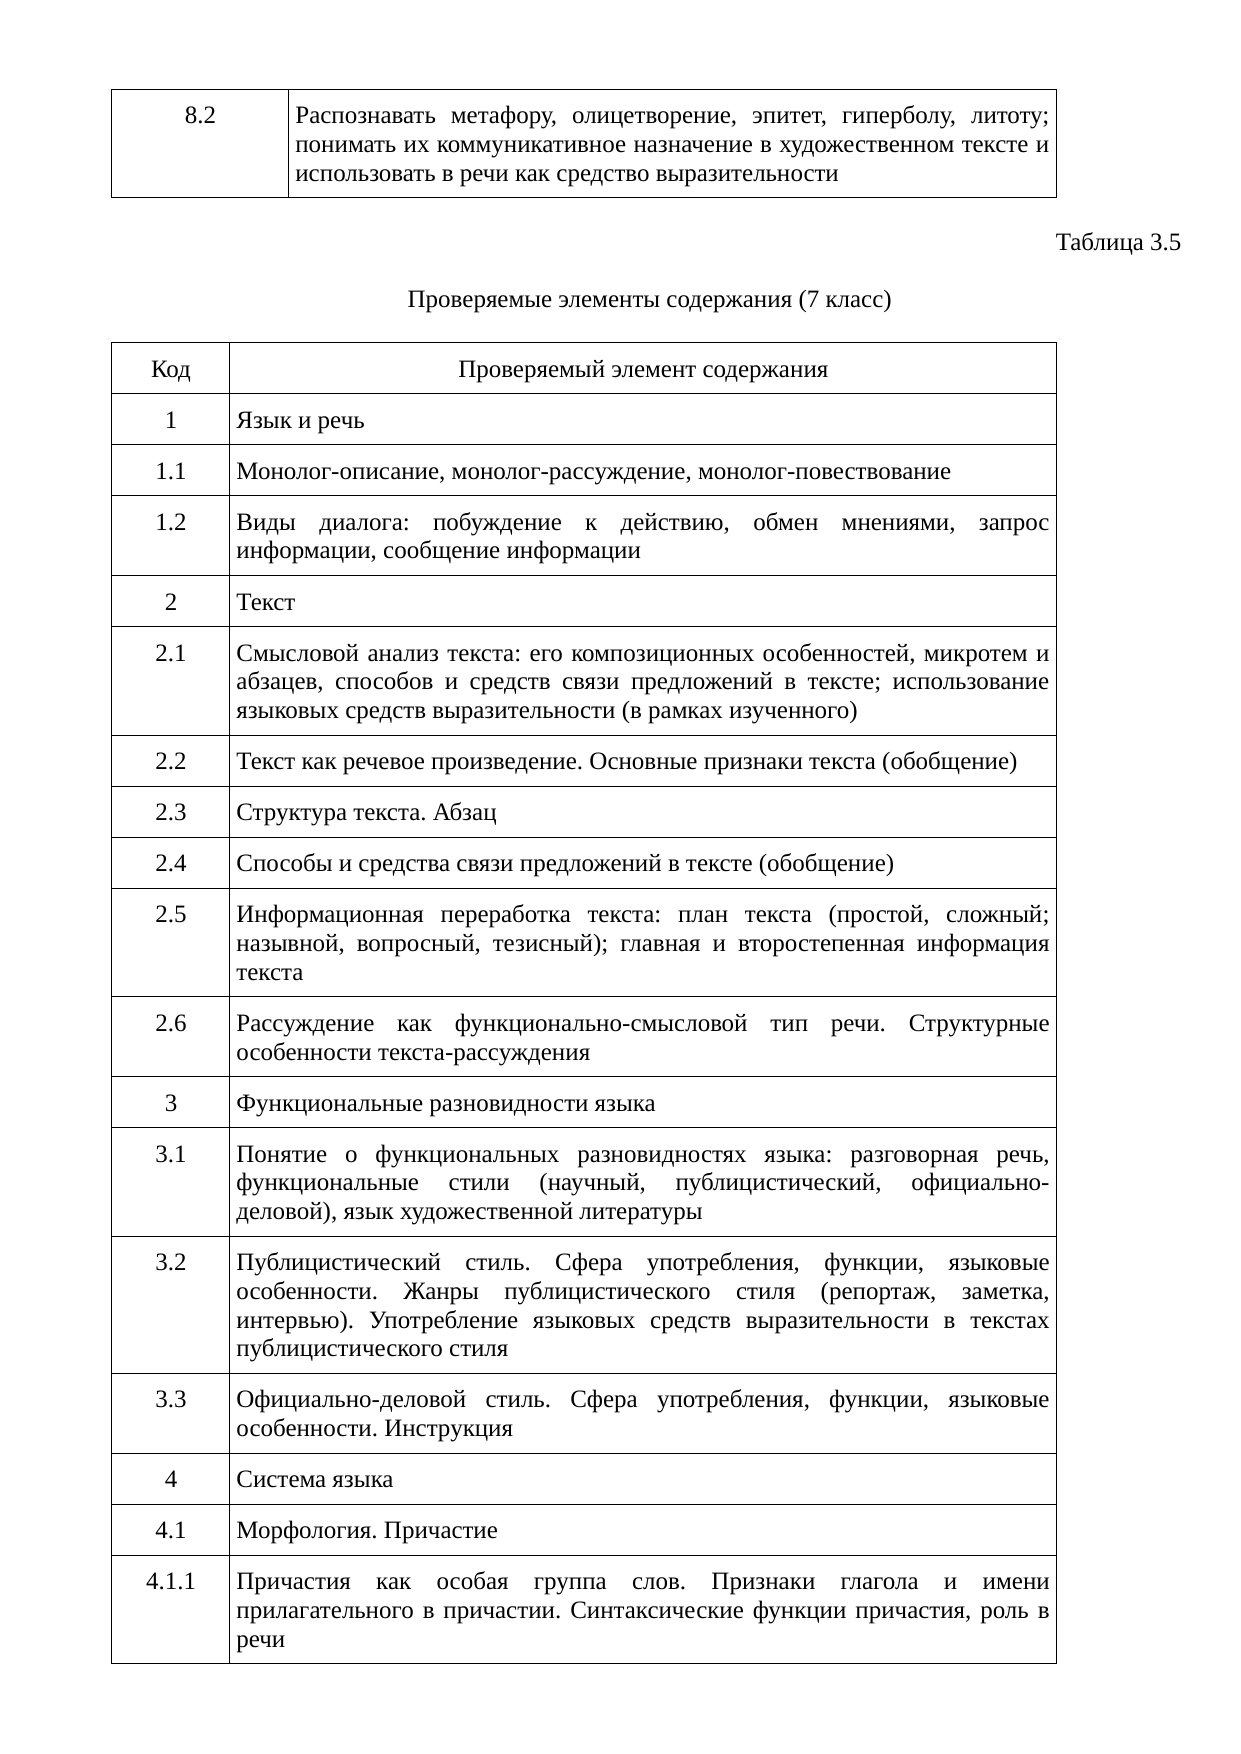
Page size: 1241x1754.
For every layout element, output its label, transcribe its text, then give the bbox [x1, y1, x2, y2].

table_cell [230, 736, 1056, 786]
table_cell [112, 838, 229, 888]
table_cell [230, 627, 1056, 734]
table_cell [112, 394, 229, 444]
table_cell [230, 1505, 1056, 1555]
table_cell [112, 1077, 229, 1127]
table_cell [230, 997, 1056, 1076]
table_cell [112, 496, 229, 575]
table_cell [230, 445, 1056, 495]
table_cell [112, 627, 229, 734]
text Таблица 3.5 [118, 227, 1181, 256]
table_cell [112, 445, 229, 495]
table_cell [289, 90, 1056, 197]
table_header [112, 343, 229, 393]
text Проверяемые элементы содержания (7 класс) [118, 284, 1181, 313]
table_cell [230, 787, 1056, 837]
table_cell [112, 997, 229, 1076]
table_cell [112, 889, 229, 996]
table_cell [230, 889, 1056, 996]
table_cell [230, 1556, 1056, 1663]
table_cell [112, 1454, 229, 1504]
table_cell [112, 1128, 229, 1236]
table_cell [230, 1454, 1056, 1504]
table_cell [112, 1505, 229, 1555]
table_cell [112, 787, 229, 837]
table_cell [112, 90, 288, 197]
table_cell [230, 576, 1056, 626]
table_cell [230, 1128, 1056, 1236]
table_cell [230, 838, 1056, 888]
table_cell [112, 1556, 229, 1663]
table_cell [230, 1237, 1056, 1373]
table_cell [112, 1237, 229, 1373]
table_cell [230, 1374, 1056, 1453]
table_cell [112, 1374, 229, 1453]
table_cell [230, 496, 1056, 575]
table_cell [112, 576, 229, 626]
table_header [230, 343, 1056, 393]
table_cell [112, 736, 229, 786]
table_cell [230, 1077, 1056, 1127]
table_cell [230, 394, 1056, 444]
